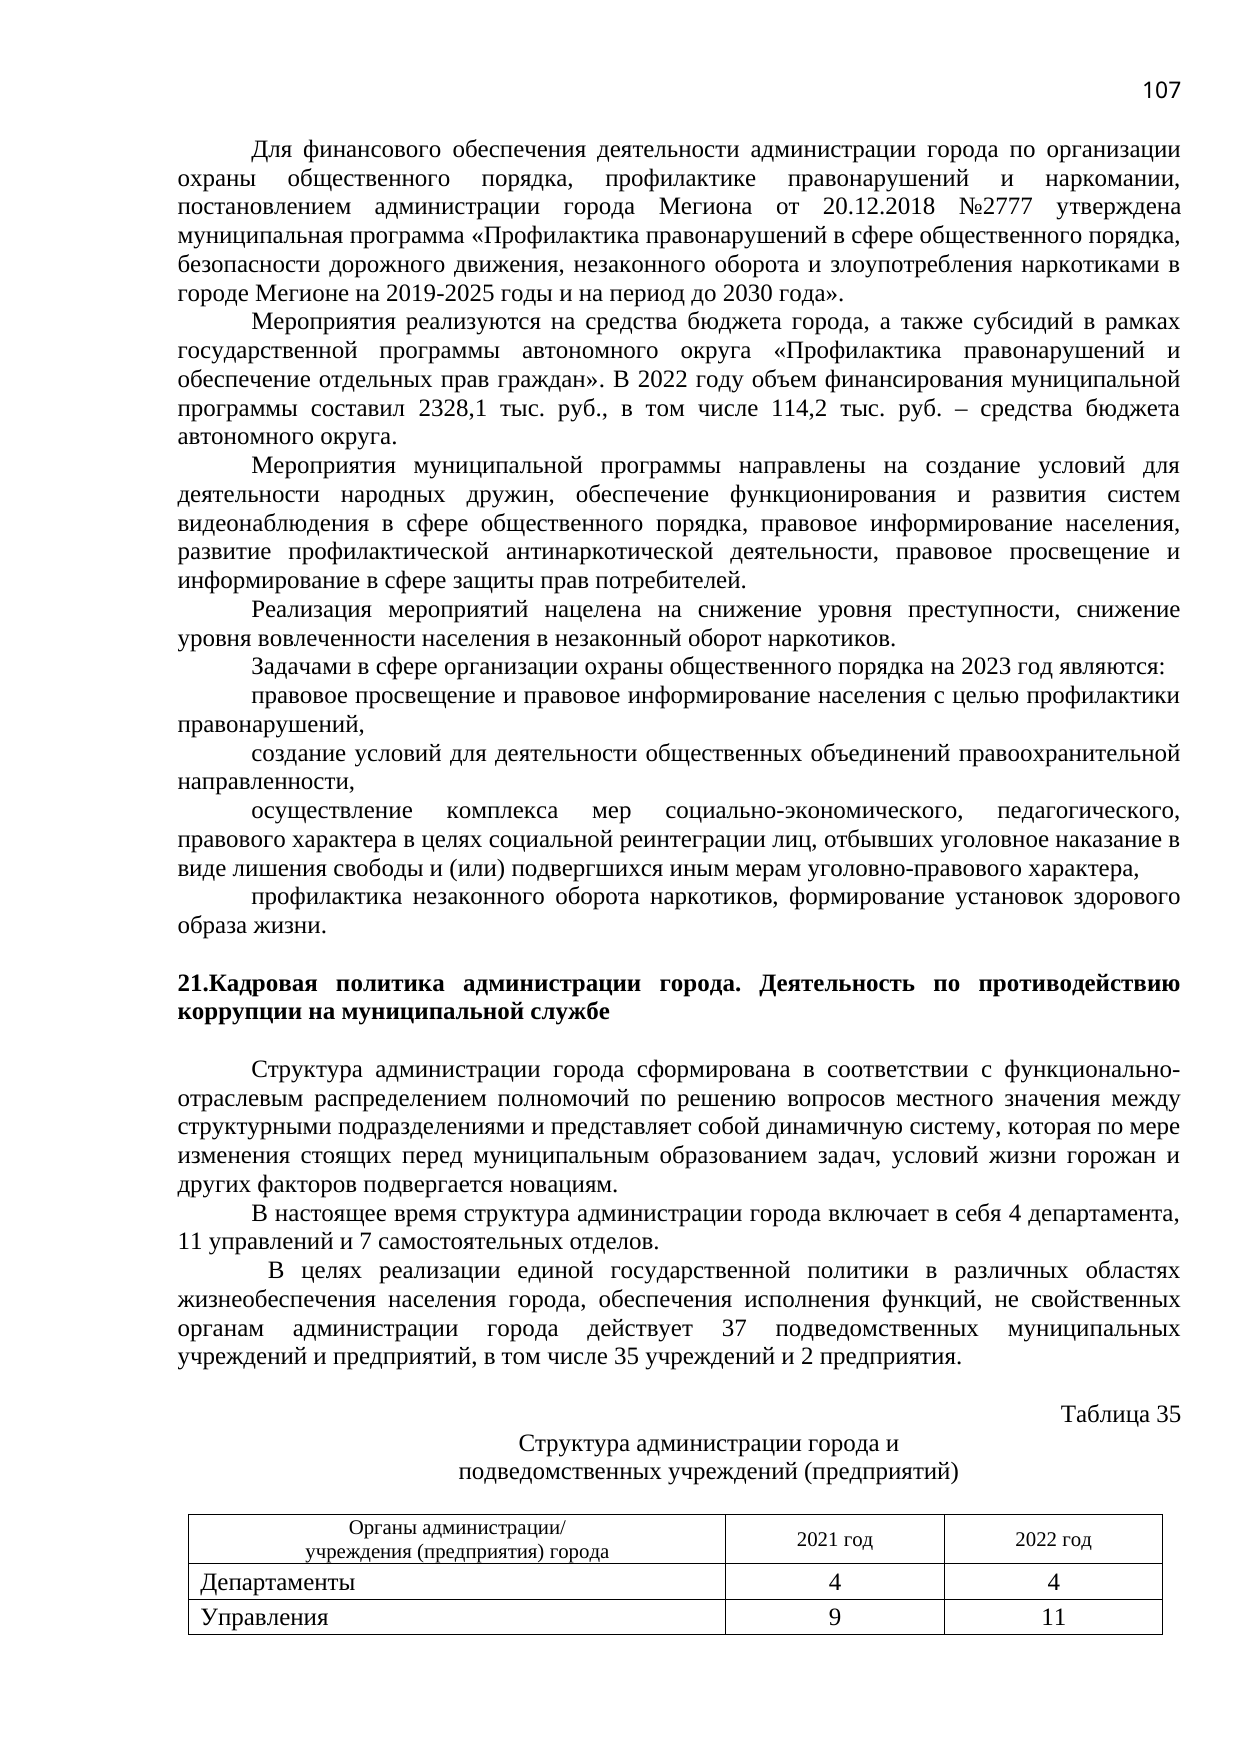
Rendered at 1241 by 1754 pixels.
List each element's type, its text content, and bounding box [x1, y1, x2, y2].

text Мероприятия муниципальной программы направлены на создание условий для деятельности народных дружин, обеспечение функционирования и развития систем видеонаблюдения в сфере общественного порядка, правовое информирование населения, развитие профилактической антинаркотической деятельности, правовое просвещение и информирование в сфере защиты прав потребителей. [177, 450, 1181, 594]
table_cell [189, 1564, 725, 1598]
text Таблица 35 [177, 1399, 1181, 1428]
text осуществление комплекса мер социально-экономического, педагогического, правового характера в целях социальной реинтеграции лиц, отбывших уголовное наказание в виде лишения свободы и (или) подвергшихся иным мерам уголовно-правового характера, [177, 795, 1181, 881]
text 21.Кадровая политика администрации города. Деятельность по противодействию коррупции на муниципальной службе [177, 968, 1181, 1025]
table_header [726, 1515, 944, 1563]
text Структура администрации города и [177, 1428, 1181, 1456]
text создание условий для деятельности общественных объединений правоохранительной направленности, [177, 738, 1181, 795]
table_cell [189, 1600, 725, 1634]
text Структура администрации города сформирована в соответствии с функционально-отраслевым распределением полномочий по решению вопросов местного значения между структурными подразделениями и представляет собой динамичную систему, которая по мере изменения стоящих перед муниципальным образованием задач, условий жизни горожан и других факторов подвергается новациям. [177, 1054, 1181, 1198]
text правовое просвещение и правовое информирование населения с целью профилактики правонарушений, [177, 680, 1181, 738]
text Задачами в сфере организации охраны общественного порядка на 2023 год являются: [177, 651, 1181, 680]
text подведомственных учреждений (предприятий) [177, 1456, 1181, 1485]
text Реализация мероприятий нацелена на снижение уровня преступности, снижение уровня вовлеченности населения в незаконный оборот наркотиков. [177, 594, 1181, 651]
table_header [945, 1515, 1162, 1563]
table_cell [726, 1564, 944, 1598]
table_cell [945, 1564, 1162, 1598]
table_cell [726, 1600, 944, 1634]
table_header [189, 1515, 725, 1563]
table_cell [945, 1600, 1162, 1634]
text В целях реализации единой государственной политики в различных областях жизнеобеспечения населения города, обеспечения исполнения функций, не свойственных органам администрации города действует 37 подведомственных муниципальных учреждений и предприятий, в том числе 35 учреждений и 2 предприятия. [177, 1255, 1181, 1370]
text Мероприятия реализуются на средства бюджета города, а также субсидий в рамках государственной программы автономного округа «Профилактика правонарушений и обеспечение отдельных прав граждан». В 2022 году объем финансирования муниципальной программы составил 2328,1 тыс. руб., в том числе 114,2 тыс. руб. – средства бюджета автономного округа. [177, 306, 1181, 450]
text В настоящее время структура администрации города включает в себя 4 департамента, 11 управлений и 7 самостоятельных отделов. [177, 1198, 1181, 1255]
text Для финансового обеспечения деятельности администрации города по организации охраны общественного порядка, профилактике правонарушений и наркомании, постановлением администрации города Мегиона от 20.12.2018 №2777 утверждена муниципальная программа «Профилактика правонарушений в сфере общественного порядка, безопасности дорожного движения, незаконного оборота и злоупотребления наркотиками в городе Мегионе на 2019-2025 годы и на период до 2030 года». [177, 134, 1181, 306]
text профилактика незаконного оборота наркотиков, формирование установок здорового образа жизни. [177, 881, 1181, 939]
